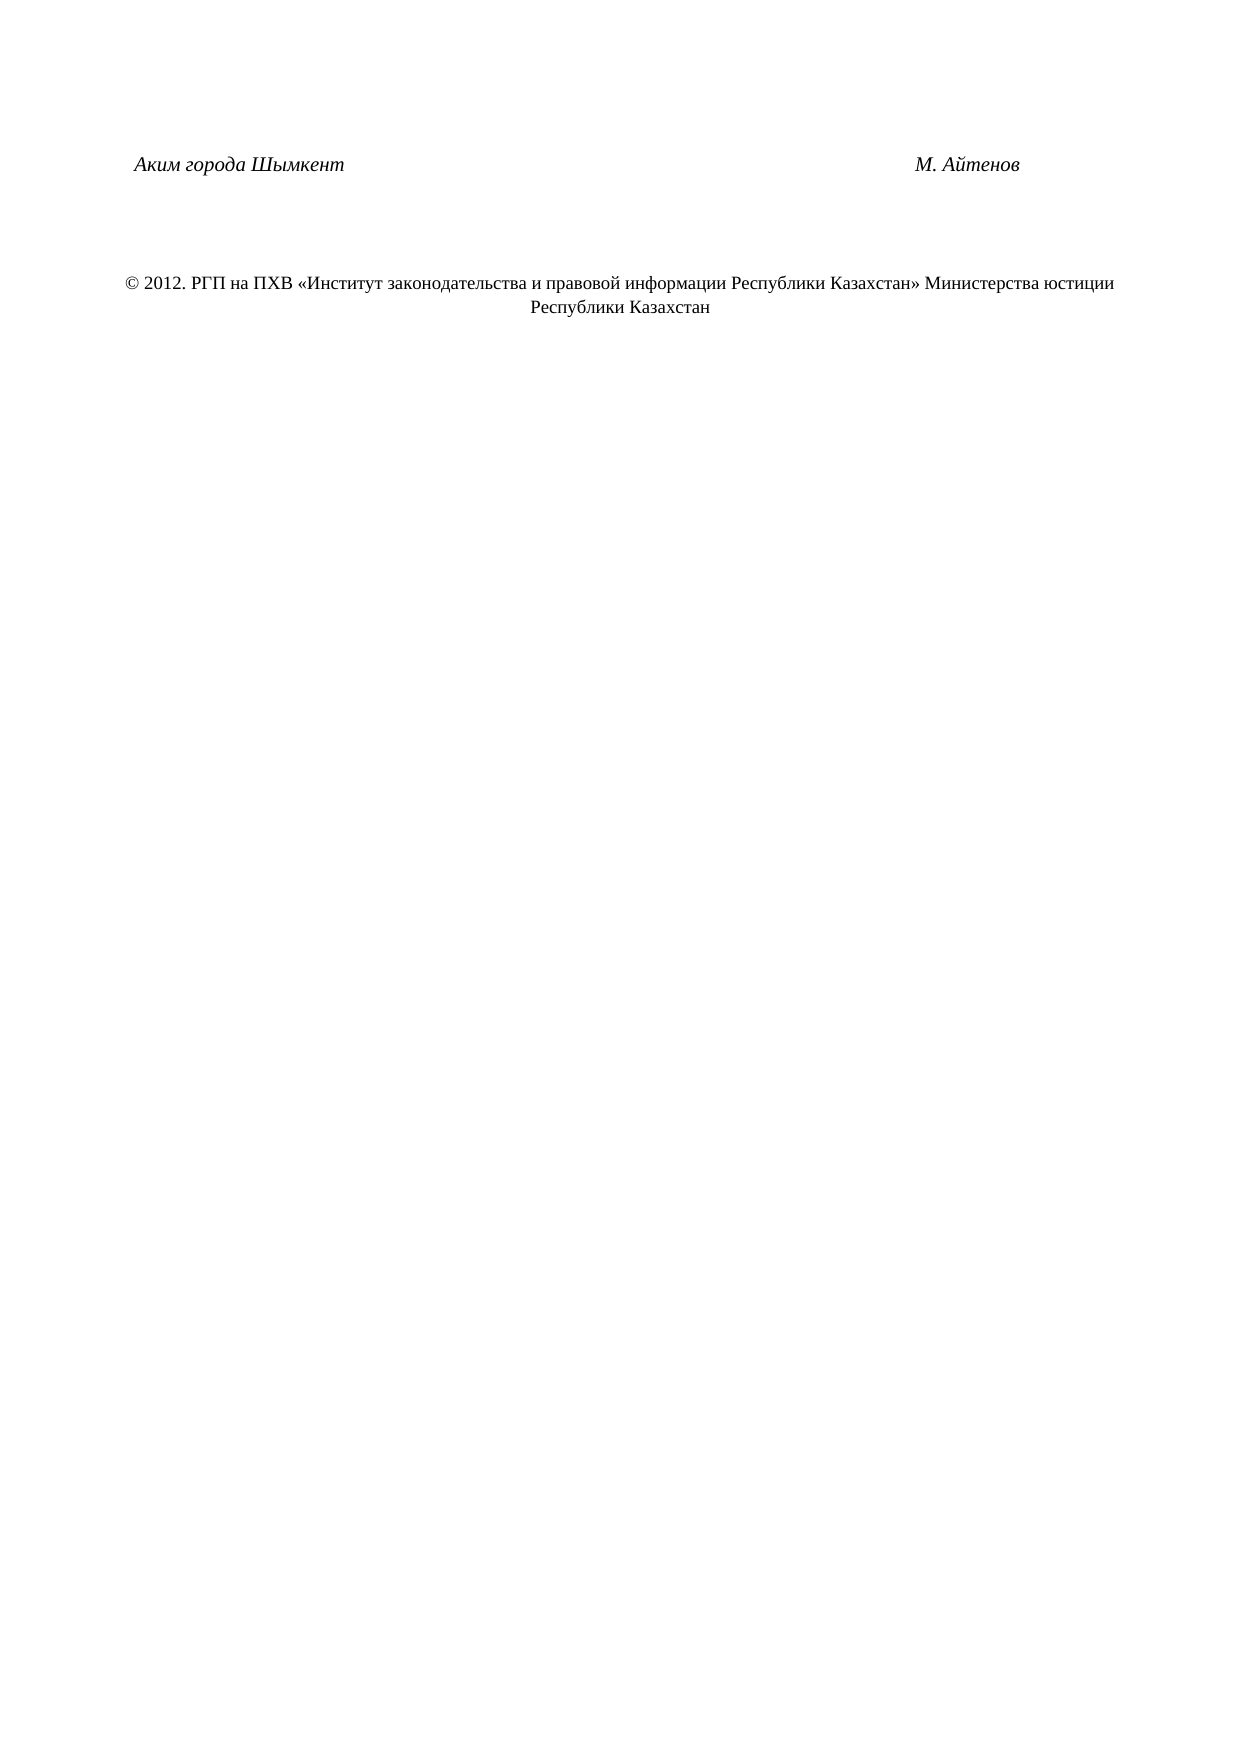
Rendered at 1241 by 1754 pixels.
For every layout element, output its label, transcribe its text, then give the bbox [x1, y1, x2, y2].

table_header Аким города Шымкент [101, 150, 913, 181]
text © 2012. РГП на ПХВ «Институт законодательства и правовой информации Республики Казахстан» Министерства юстиции Республики Казахстан [112, 272, 1128, 318]
table_header М. Айтенов [913, 150, 1240, 181]
